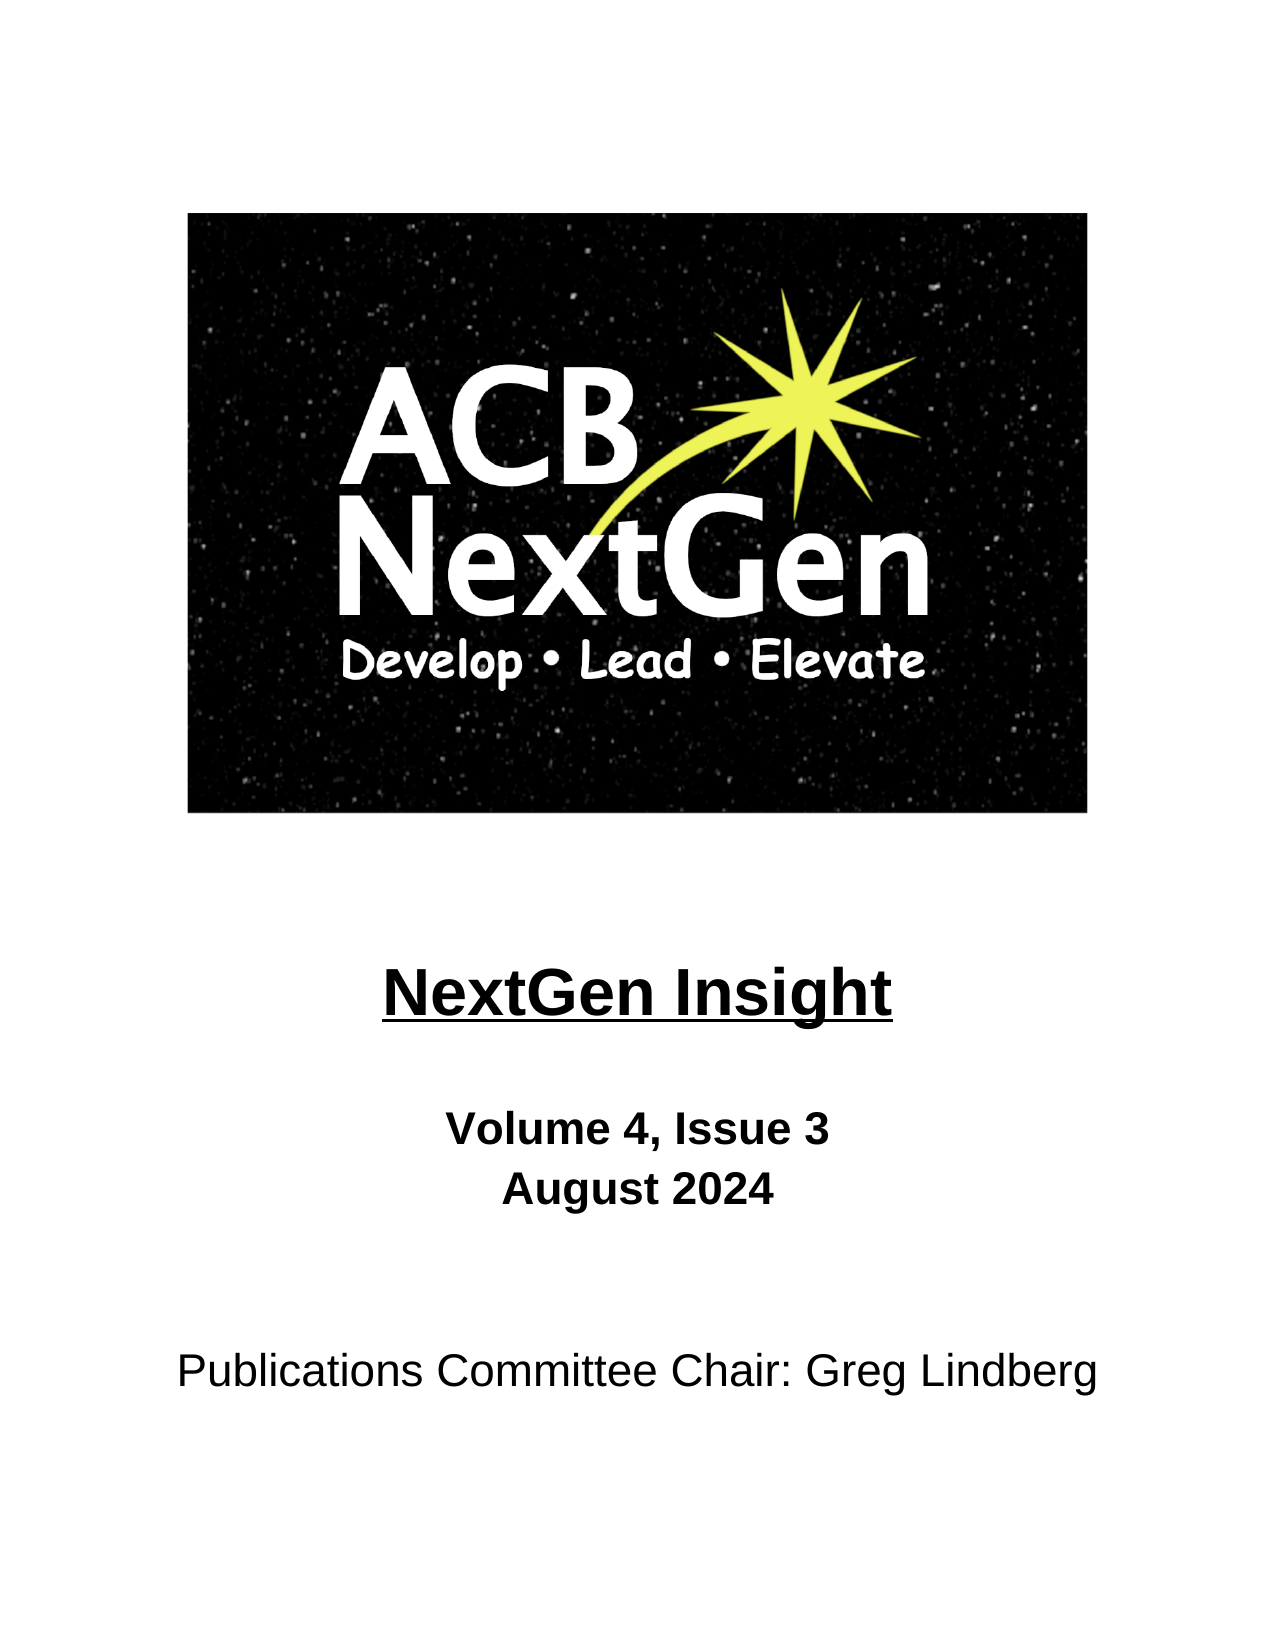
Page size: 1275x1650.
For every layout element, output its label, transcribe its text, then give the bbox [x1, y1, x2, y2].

text NextGen Insight [150, 952, 1125, 1029]
picture [187, 213, 1088, 814]
text Publications Committee Chair: Greg Lindberg [150, 1343, 1125, 1396]
text August 2024 [150, 1162, 1125, 1214]
text Volume 4, Issue 3 [150, 1101, 1125, 1154]
